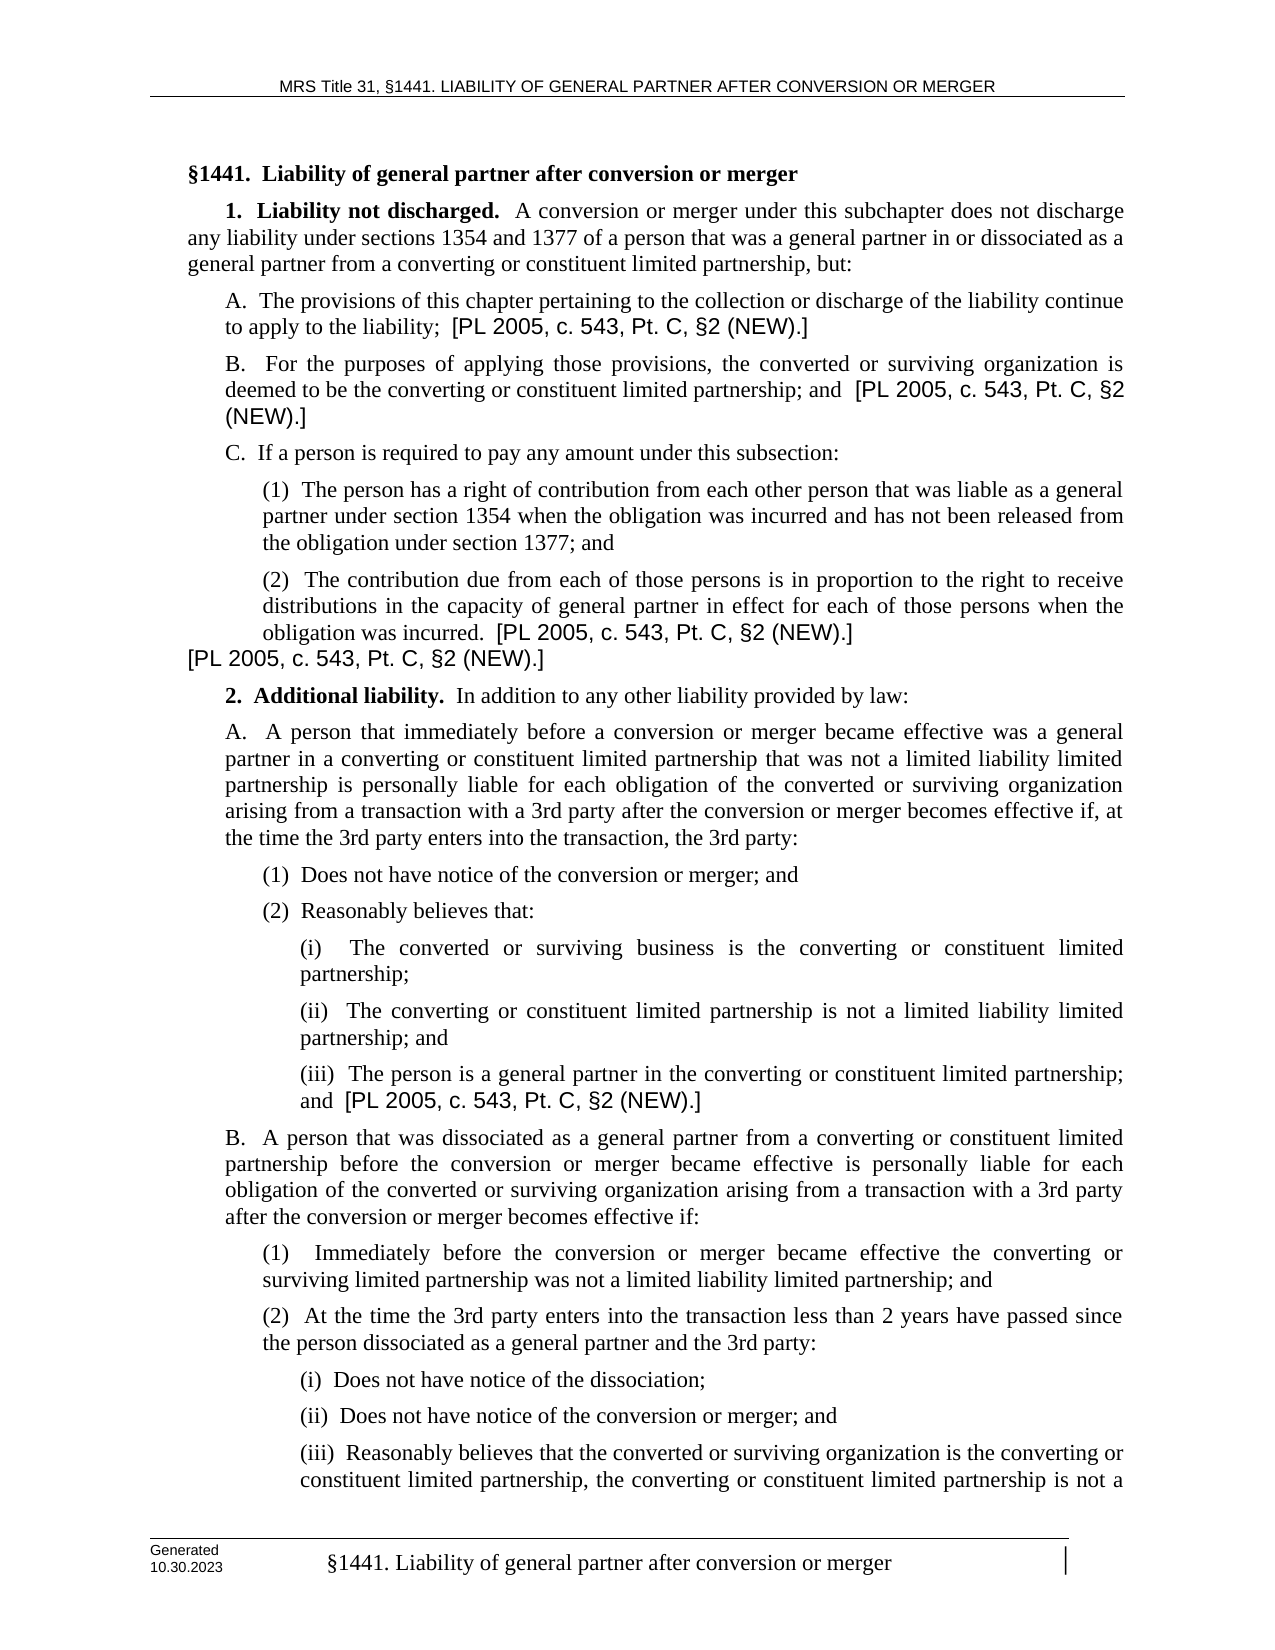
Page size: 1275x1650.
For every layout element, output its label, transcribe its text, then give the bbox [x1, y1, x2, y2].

text (1) The person has a right of contribution from each other person that was liable as a general partner under section 1354 when the obligation was incurred and has not been released from the obligation under section 1377; and [262, 476, 1125, 555]
text (1) Immediately before the conversion or merger became effective the converting or surviving limited partnership was not a limited liability limited partnership; and [262, 1239, 1125, 1292]
text (ii) The converting or constituent limited partnership is not a limited liability limited partnership; and [300, 997, 1125, 1050]
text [300, 1439, 1125, 1492]
text A. The provisions of this chapter pertaining to the collection or discharge of the liability continue to apply to the liability; [PL 2005, c. 543, Pt. C, §2 (NEW).] [225, 287, 1125, 339]
text A. A person that immediately before a conversion or merger became effective was a general partner in a converting or constituent limited partnership that was not a limited liability limited partnership is personally liable for each obligation of the converted or surviving organization arising from a transaction with a 3rd party after the conversion or merger becomes effective if, at the time the 3rd party enters into the transaction, the 3rd party: [225, 718, 1125, 850]
text (iii) The person is a general partner in the converting or constituent limited partnership; and [PL 2005, c. 543, Pt. C, §2 (NEW).] [300, 1060, 1125, 1113]
text §1441. Liability of general partner after conversion or merger [187, 160, 1125, 187]
text 1. Liability not discharged. A conversion or merger under this subchapter does not discharge any liability under sections 1354 and 1377 of a person that was a general partner in or dissociated as a general partner from a converting or constituent limited partnership, but: [187, 197, 1125, 276]
text B. A person that was dissociated as a general partner from a converting or constituent limited partnership before the conversion or merger became effective is personally liable for each obligation of the converted or surviving organization arising from a transaction with a 3rd party after the conversion or merger becomes effective if: [225, 1124, 1125, 1229]
text (2) The contribution due from each of those persons is in proportion to the right to receive distributions in the capacity of general partner in effect for each of those persons when the obligation was incurred. [PL 2005, c. 543, Pt. C, §2 (NEW).] [262, 566, 1125, 645]
text (i) The converted or surviving business is the converting or constituent limited partnership; [300, 934, 1125, 987]
text (2) At the time the 3rd party enters into the transaction less than 2 years have passed since the person dissociated as a general partner and the 3rd party: [262, 1303, 1125, 1355]
text C. If a person is required to pay any amount under this subsection: [225, 439, 1125, 466]
text [PL 2005, c. 543, Pt. C, §2 (NEW).] [187, 645, 1125, 671]
text B. For the purposes of applying those provisions, the converted or surviving organization is deemed to be the converting or constituent limited partnership; and [PL 2005, c. 543, Pt. C, §2 (NEW).] [225, 350, 1125, 429]
text (2) Reasonably believes that: [262, 897, 1125, 924]
text (ii) Does not have notice of the conversion or merger; and [300, 1402, 1125, 1429]
text (i) Does not have notice of the dissociation; [300, 1366, 1125, 1392]
text 2. Additional liability. In addition to any other liability provided by law: [187, 682, 1125, 708]
text (1) Does not have notice of the conversion or merger; and [262, 861, 1125, 887]
